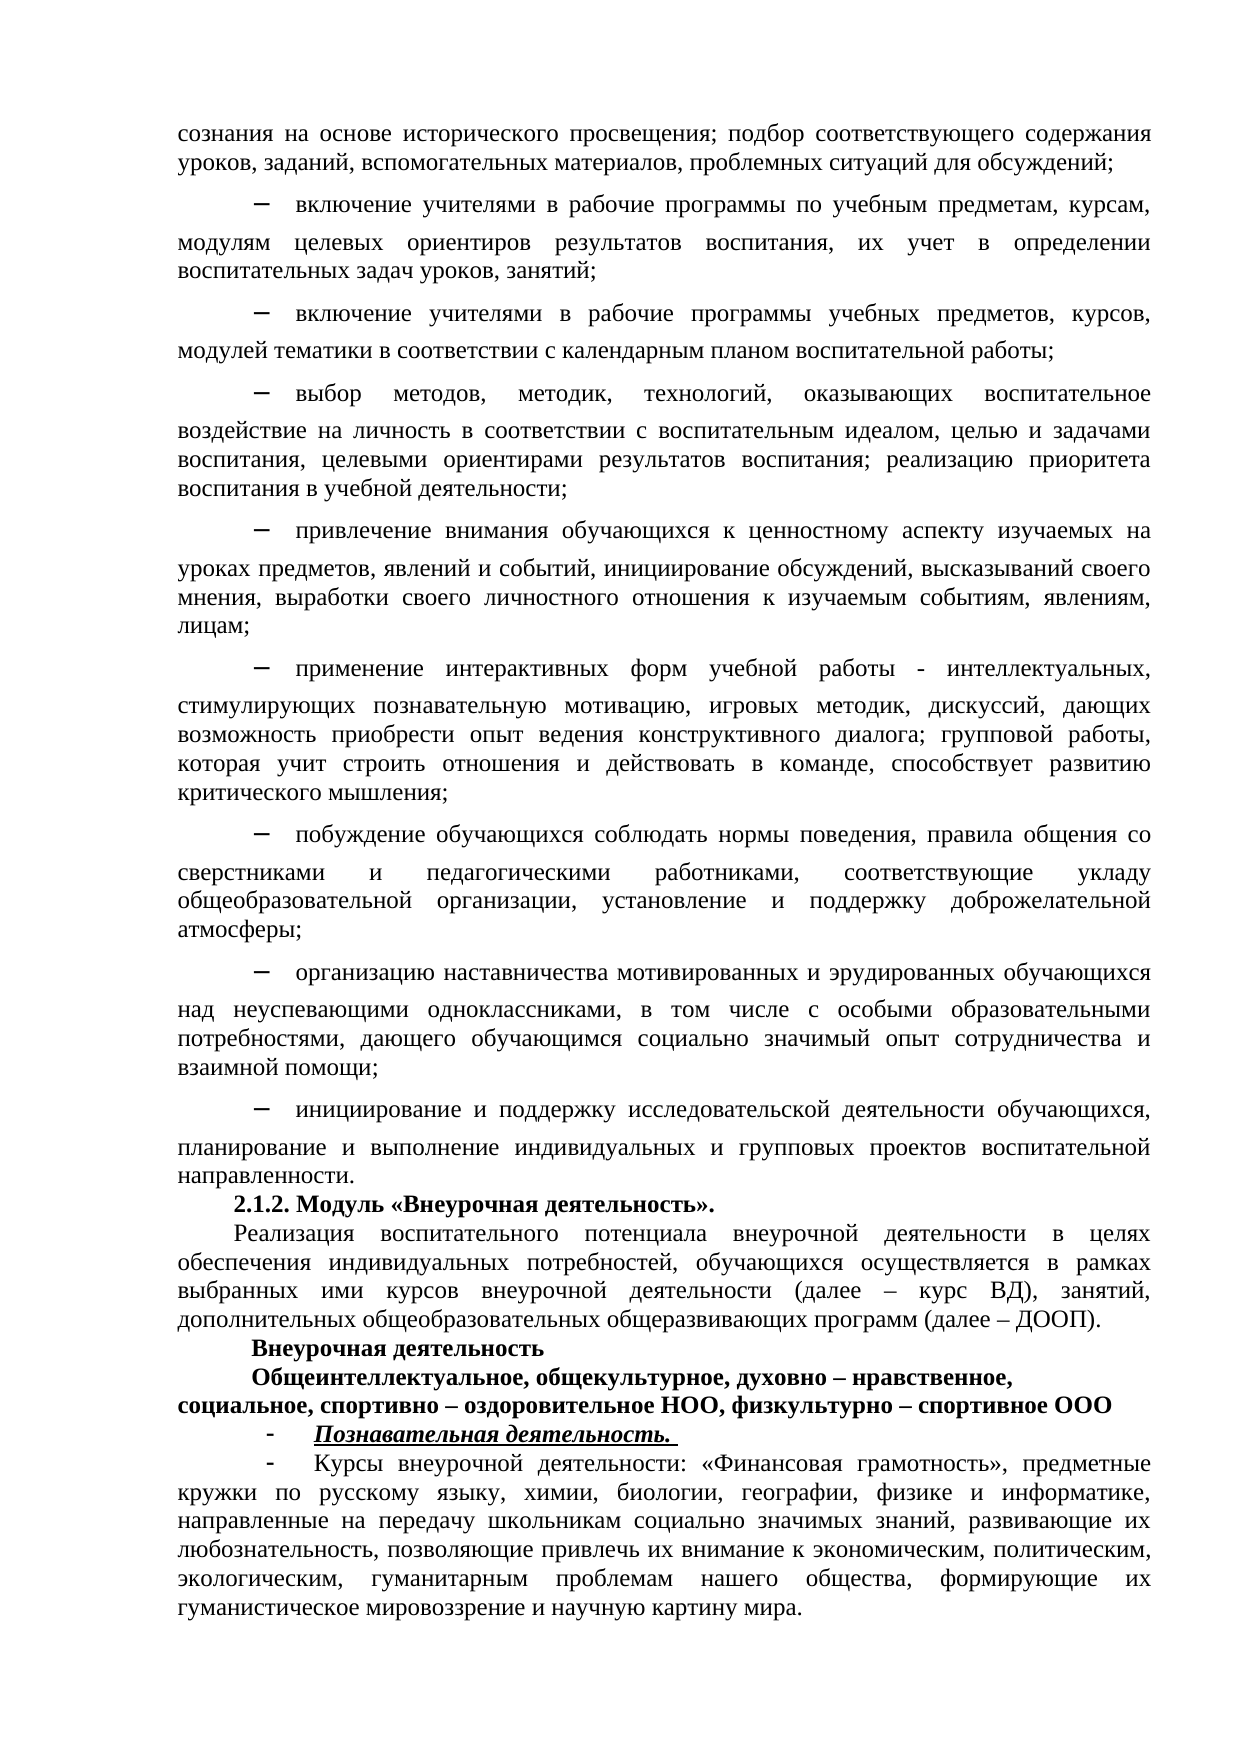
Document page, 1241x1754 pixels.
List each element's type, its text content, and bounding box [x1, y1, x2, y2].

list привлечение внимания обучающихся к ценностному аспекту изучаемых на уроках предметов, явлений и событий, инициирование обсуждений, высказываний своего мнения, выработки своего личностного отношения к изучаемым событиям, явлениям, лицам; [177, 502, 1152, 639]
list включение учителями в рабочие программы по учебным предметам, курсам, модулям целевых ориентиров результатов воспитания, их учет в определении воспитательных задач уроков, занятий; [177, 176, 1152, 284]
text Общеинтеллектуальное, общекультурное, духовно – нравственное, социальное, спортивно – оздоровительное НОО, физкультурно – спортивное ООО [177, 1362, 1152, 1419]
list побуждение обучающихся соблюдать нормы поведения, правила общения со сверстниками и педагогическими работниками, соответствующие укладу общеобразовательной организации, установление и поддержку доброжелательной атмосферы; [177, 806, 1152, 943]
list Курсы внеурочной деятельности: «Финансовая грамотность», предметные кружки по русскому языку, химии, биологии, географии, физике и информатике, направленные на передачу школьникам социально значимых знаний, развивающие их любознательность, позволяющие привлечь их внимание к экономическим, политическим, экологическим, гуманитарным проблемам нашего общества, формирующие их гуманистическое мировоззрение и научную картину мира. [177, 1448, 1152, 1621]
list инициирование и поддержку исследовательской деятельности обучающихся, планирование и выполнение индивидуальных и групповых проектов воспитательной направленности. [177, 1081, 1152, 1189]
list выбор методов, методик, технологий, оказывающих воспитательное воздействие на личность в соответствии с воспитательным идеалом, целью и задачами воспитания, целевыми ориентирами результатов воспитания; реализацию приоритета воспитания в учебной деятельности; [177, 364, 1152, 502]
text Внеурочная деятельность [177, 1333, 1152, 1362]
list организацию наставничества мотивированных и эрудированных обучающихся над неуспевающими одноклассниками, в том числе с особыми образовательными потребностями, дающего обучающимся социально значимый опыт сотрудничества и взаимной помощи; [177, 943, 1152, 1081]
list Познавательная деятельность. [177, 1419, 1152, 1448]
text Реализация воспитательного потенциала внеурочной деятельности в целях обеспечения индивидуальных потребностей, обучающихся осуществляется в рамках выбранных ими курсов внеурочной деятельности (далее – курс ВД), занятий, дополнительных общеобразовательных общеразвивающих программ (далее – ДООП). [177, 1218, 1152, 1333]
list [177, 118, 1152, 176]
list включение учителями в рабочие программы учебных предметов, курсов, модулей тематики в соответствии с календарным планом воспитательной работы; [177, 284, 1152, 364]
list применение интерактивных форм учебной работы - интеллектуальных, стимулирующих познавательную мотивацию, игровых методик, дискуссий, дающих возможность приобрести опыт ведения конструктивного диалога; групповой работы, которая учит строить отношения и действовать в команде, способствует развитию критического мышления; [177, 639, 1152, 806]
text 2.1.2. Модуль «Внеурочная деятельность». [177, 1189, 1152, 1218]
